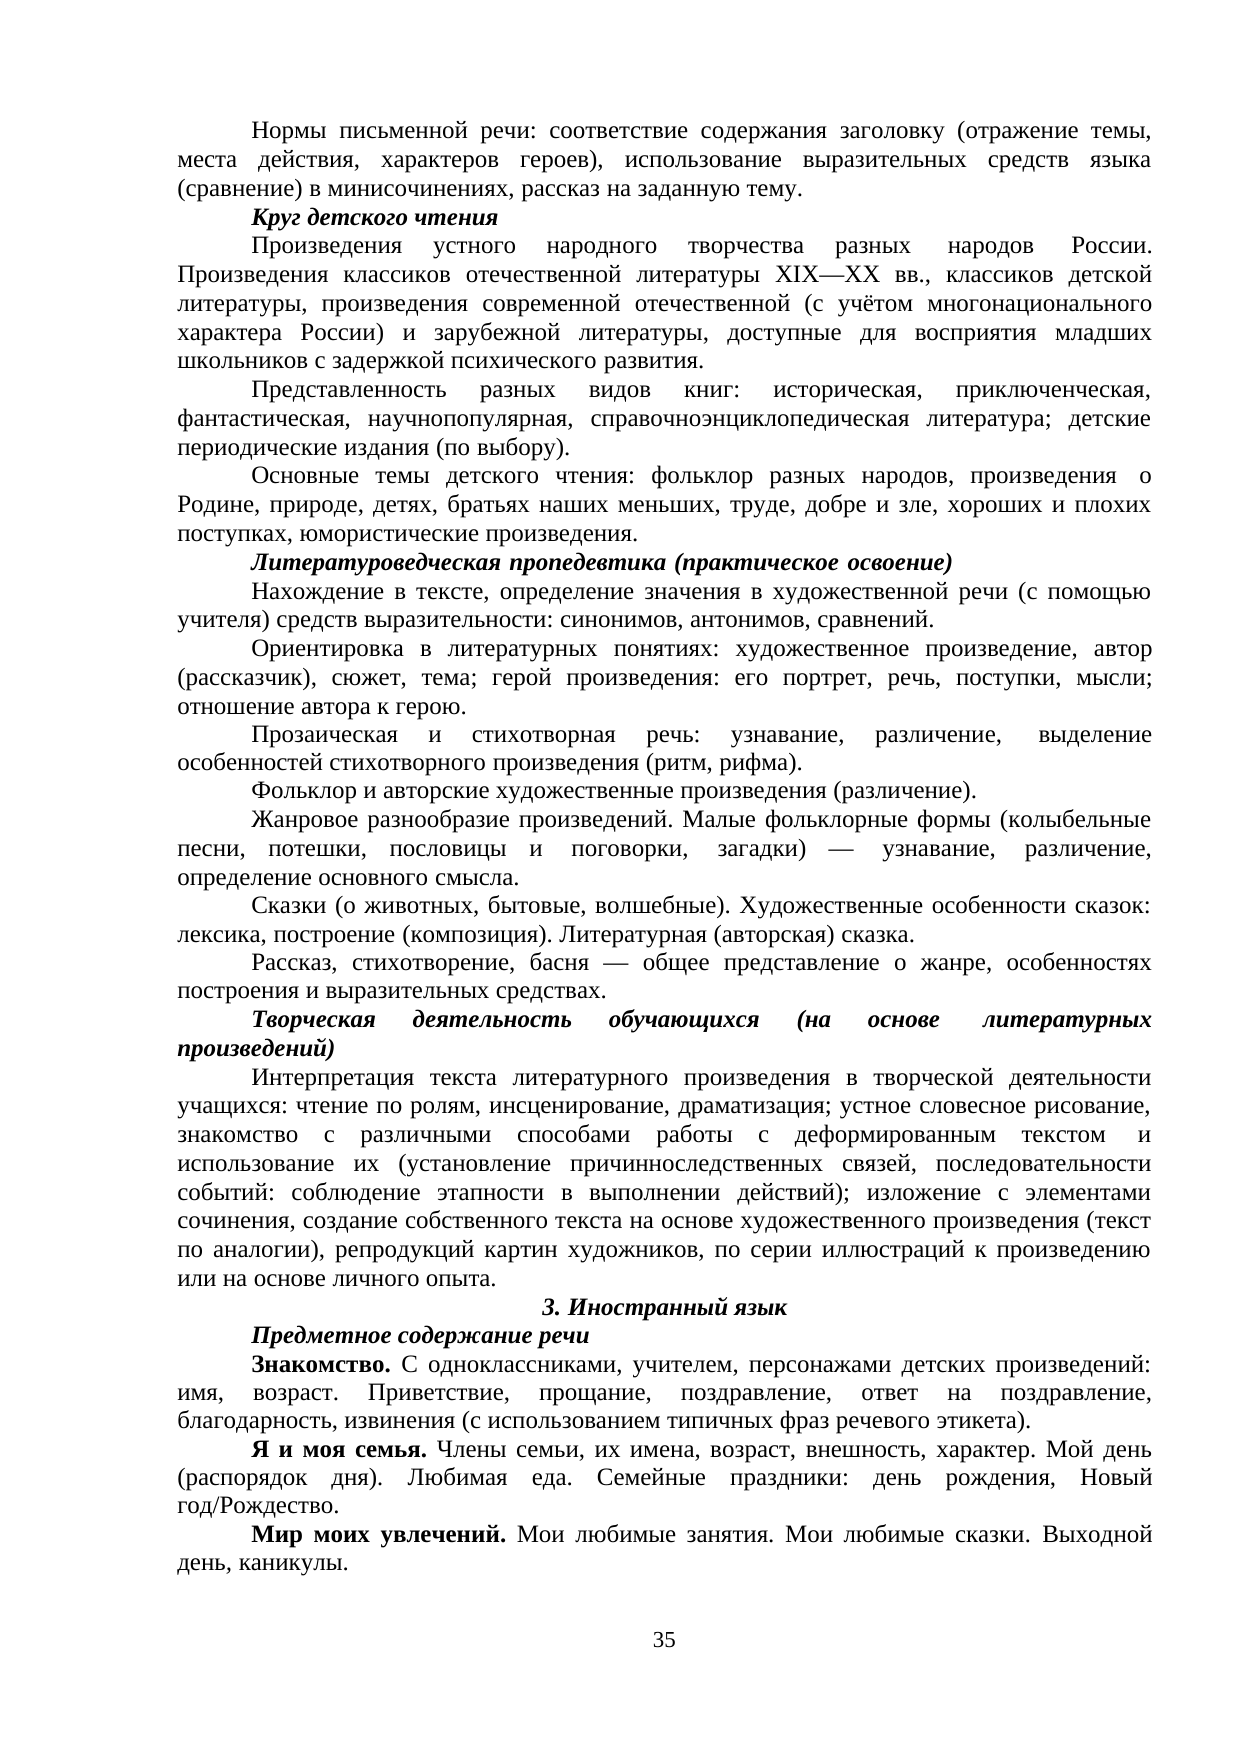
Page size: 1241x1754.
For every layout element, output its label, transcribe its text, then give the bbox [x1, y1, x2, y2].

subtitle Круг детского чтения [251, 202, 1240, 231]
text Жанровое разнообразие произведений. Малые фольклорные формы (колыбельные песни, потешки, пословицы и поговорки, загадки) — узнавание, различение, определение основного смысла. [177, 804, 1152, 891]
text Нахождение в тексте, определение значения в художественной речи (с помощью учителя) средств выразительности: синонимов, антонимов, сравнений. [177, 576, 1152, 633]
text Представленность разных видов книг: историческая, приключенческая, фантастическая, научно­популярная, справочно­энциклопедическая литература; детские периодические издания (по выбору). [177, 374, 1151, 461]
text Я и моя семья. Члены семьи, их имена, возраст, внешность, характер. Мой день (распорядок дня). Любимая еда. Семейные праздники: день рождения, Новый год/Рождество. [177, 1435, 1153, 1519]
text Интерпретация текста литературного произведения в творческой деятельности учащихся: чтение по ролям, инсценирование, драматизация; устное словесное рисование, знакомство с различными способами работы с деформированным текстом и использование их (установление причинно­следственных связей, последовательности событий: соблюдение этапности в выполнении действий); изложение с элементами сочинения, создание собственного текста на основе художественного произведения (текст по аналогии), репродукций картин художников, по серии иллюстраций к произведению или на основе личного опыта. [177, 1062, 1152, 1292]
subtitle Творческая деятельность обучающихся (на основе литературных произведений) [177, 1005, 1152, 1062]
text Сказки (о животных, бытовые, волшебные). Художественные особенности сказок: лексика, построение (композиция). Литературная (авторская) сказка. [177, 891, 1151, 947]
text Основные темы детского чтения: фольклор разных народов, произведения о Родине, природе, детях, братьях наших меньших, труде, добре и зле, хороших и плохих поступках, юмористические произведения. [177, 461, 1152, 547]
text Фольклор и авторские художественные произведения (различение). [251, 776, 1240, 804]
subtitle Литературоведческая пропедевтика (практическое освоение) [251, 547, 1240, 576]
text Прозаическая и стихотворная речь: узнавание, различение, выделение особенностей стихотворного произведения (ритм, рифма). [177, 719, 1152, 776]
text Мир моих увлечений. Мои любимые занятия. Мои любимые сказки. Выходной день, каникулы. [177, 1521, 1153, 1576]
text Нормы письменной речи: соответствие содержания заголовку (отражение темы, места действия, характеров героев), использование выразительных средств языка (сравнение) в мини­сочинениях, рассказ на заданную тему. [177, 115, 1152, 201]
text Произведения устного народного творчества разных народов России. Произведения классиков отечественной литературы XIX—ХХ вв., классиков детской литературы, произведения современной отечественной (с учётом многонационального характера России) и зарубежной литературы, доступные для восприятия младших школьников с задержкой психического развития. [177, 231, 1152, 374]
text Знакомство. С одноклассниками, учителем, персонажами детских произведений: имя, возраст. Приветствие, прощание, поздравление, ответ на поздравление, благодарность, извинения (с использованием типичных фраз речевого этикета). [177, 1349, 1152, 1434]
text Ориентировка в литературных понятиях: художественное произведение, автор (рассказчик), сюжет, тема; герой произведения: его портрет, речь, поступки, мысли; отношение автора к герою. [177, 633, 1153, 719]
text Рассказ, стихотворение, басня — общее представление о жанре, особенностях построения и выразительных средствах. [177, 948, 1152, 1004]
subtitle Иностранный язык Предметное содержание речи [251, 1292, 787, 1349]
